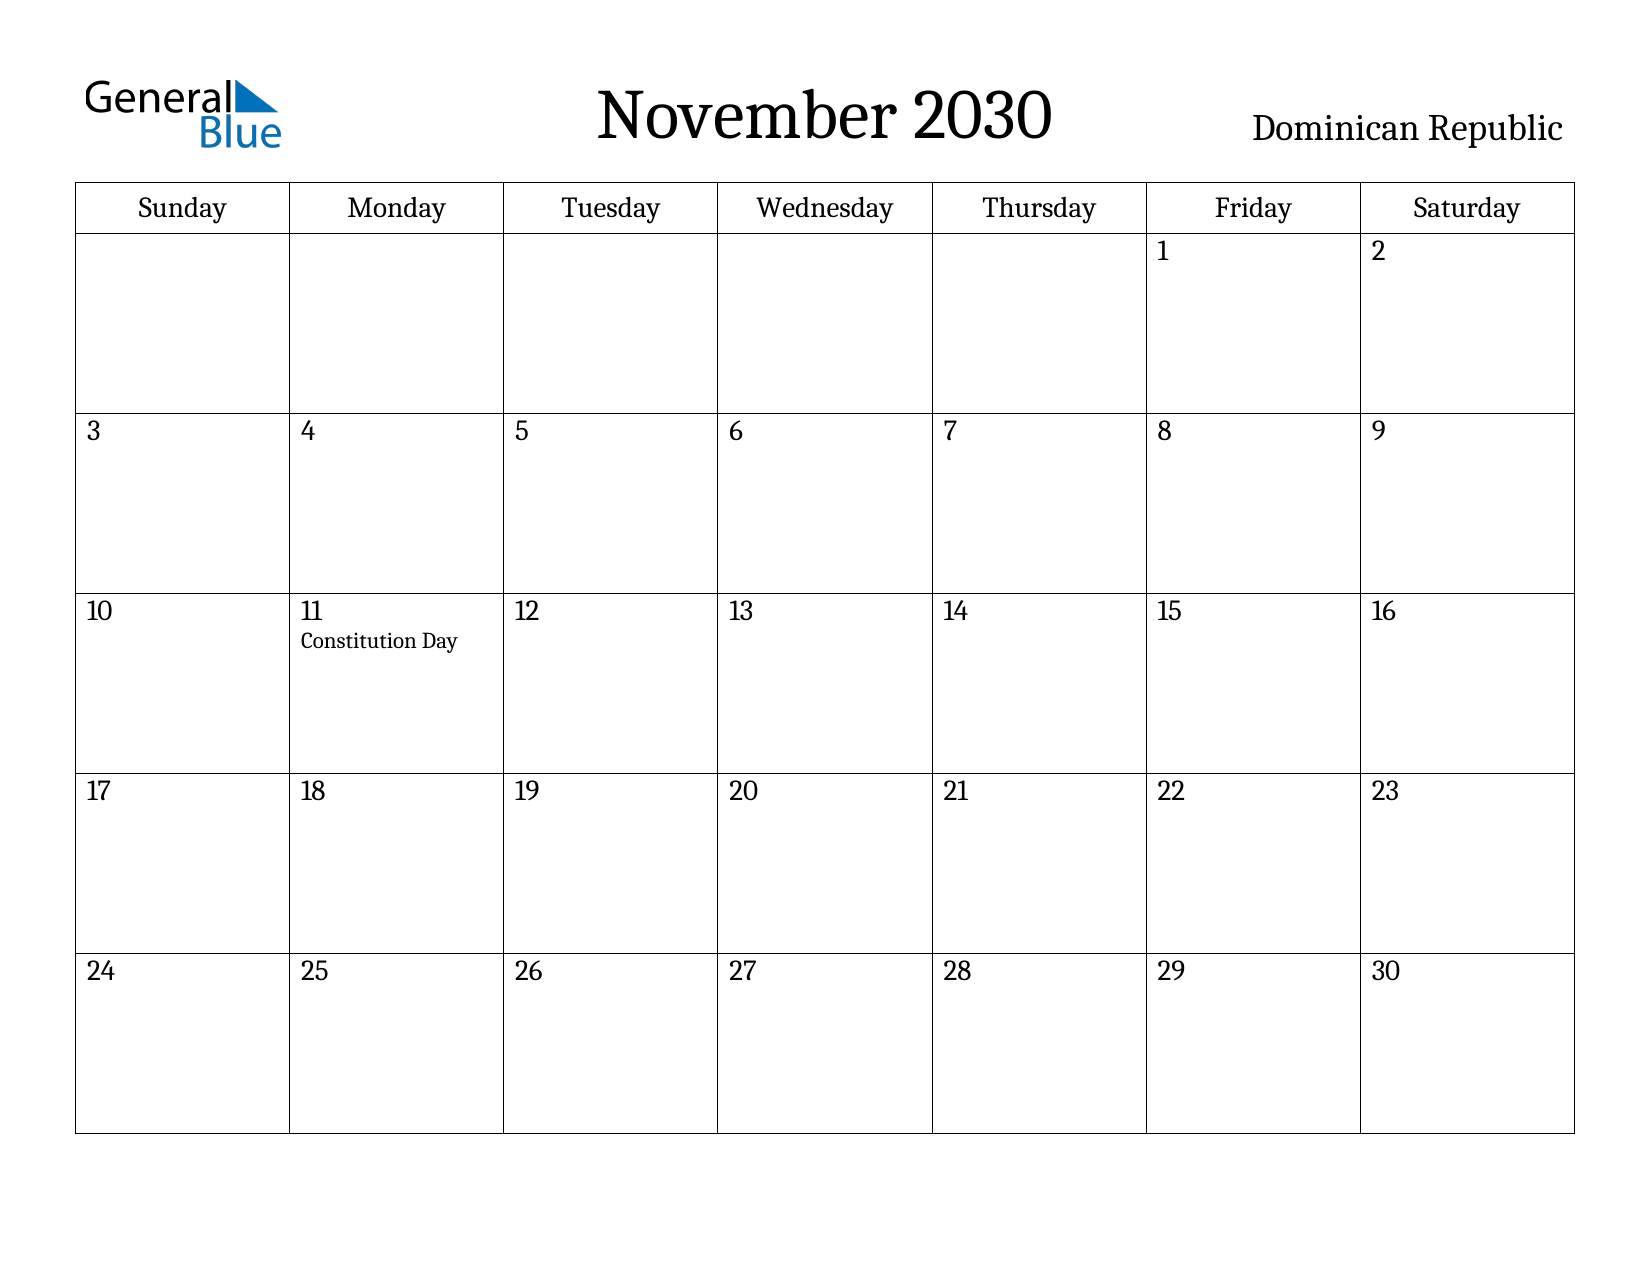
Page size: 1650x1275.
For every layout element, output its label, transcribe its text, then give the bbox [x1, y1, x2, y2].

table_cell Wednesday [718, 183, 932, 233]
table_cell Friday [1147, 183, 1360, 233]
table_cell 25 [290, 954, 503, 987]
table_cell 7 [933, 414, 1146, 447]
table_cell [504, 234, 717, 267]
table_cell [290, 808, 503, 953]
table_cell 30 [1361, 954, 1574, 987]
table_cell 19 [504, 774, 717, 807]
table_header Dominican Republic [1146, 75, 1574, 182]
table_cell 2 [1361, 234, 1574, 267]
table_cell [933, 267, 1146, 413]
table_cell [290, 988, 503, 1133]
table_cell 5 [504, 414, 717, 447]
table_cell Thursday [933, 183, 1146, 233]
table_cell 14 [933, 594, 1146, 627]
table_cell 22 [1147, 774, 1360, 807]
table_cell [1361, 808, 1574, 953]
table_cell 21 [933, 774, 1146, 807]
table_cell 20 [718, 774, 932, 807]
table_cell 18 [290, 774, 503, 807]
table_cell 23 [1361, 774, 1574, 807]
table_cell [1147, 808, 1360, 953]
table_cell [1361, 267, 1574, 413]
table_cell [290, 234, 503, 267]
table_cell 12 [504, 594, 717, 627]
table_cell Monday [290, 183, 503, 233]
table_cell 9 [1361, 414, 1574, 447]
table_cell [76, 627, 289, 773]
table_cell [76, 808, 289, 953]
table_cell 28 [933, 954, 1146, 987]
table_cell [718, 808, 932, 953]
table_cell [504, 808, 717, 953]
table_cell [1147, 988, 1360, 1133]
table_cell 1 [1147, 234, 1360, 267]
table_cell [76, 988, 289, 1133]
table_cell [504, 267, 717, 413]
table_cell 8 [1147, 414, 1360, 447]
table_header November 2030 [504, 75, 1146, 182]
table_cell Saturday [1361, 183, 1574, 233]
table_cell 27 [718, 954, 932, 987]
table_cell 10 [76, 594, 289, 627]
table_cell [504, 988, 717, 1133]
table_cell [504, 448, 717, 593]
table_cell [76, 448, 289, 593]
table_cell [718, 448, 932, 593]
table_cell [933, 234, 1146, 267]
table_cell Constitution Day [290, 627, 503, 773]
table_cell 24 [76, 954, 289, 987]
table_cell [933, 627, 1146, 773]
table_cell [290, 267, 503, 413]
table_cell [933, 448, 1146, 593]
table_cell [718, 627, 932, 773]
table_cell 15 [1147, 594, 1360, 627]
table_cell [718, 234, 932, 267]
table_cell Tuesday [504, 183, 717, 233]
table_cell [76, 234, 289, 267]
table_cell [1361, 988, 1574, 1133]
table_header [76, 75, 503, 182]
table_cell 6 [718, 414, 932, 447]
table_cell [504, 627, 717, 773]
table_cell 13 [718, 594, 932, 627]
table_cell 11 [290, 594, 503, 627]
table_cell [718, 988, 932, 1133]
table_cell [290, 448, 503, 593]
table_cell 26 [504, 954, 717, 987]
table_cell [1147, 267, 1360, 413]
table_cell 17 [76, 774, 289, 807]
table_cell 3 [76, 414, 289, 447]
table_cell 4 [290, 414, 503, 447]
table_cell 16 [1361, 594, 1574, 627]
picture [86, 80, 281, 148]
table_cell [933, 808, 1146, 953]
table_cell [1147, 627, 1360, 773]
table_cell [933, 988, 1146, 1133]
table_cell Sunday [76, 183, 289, 233]
table_cell [76, 267, 289, 413]
table_cell [1361, 627, 1574, 773]
table_cell [718, 267, 932, 413]
table_cell [1147, 448, 1360, 593]
table_cell 29 [1147, 954, 1360, 987]
table_cell [1361, 448, 1574, 593]
